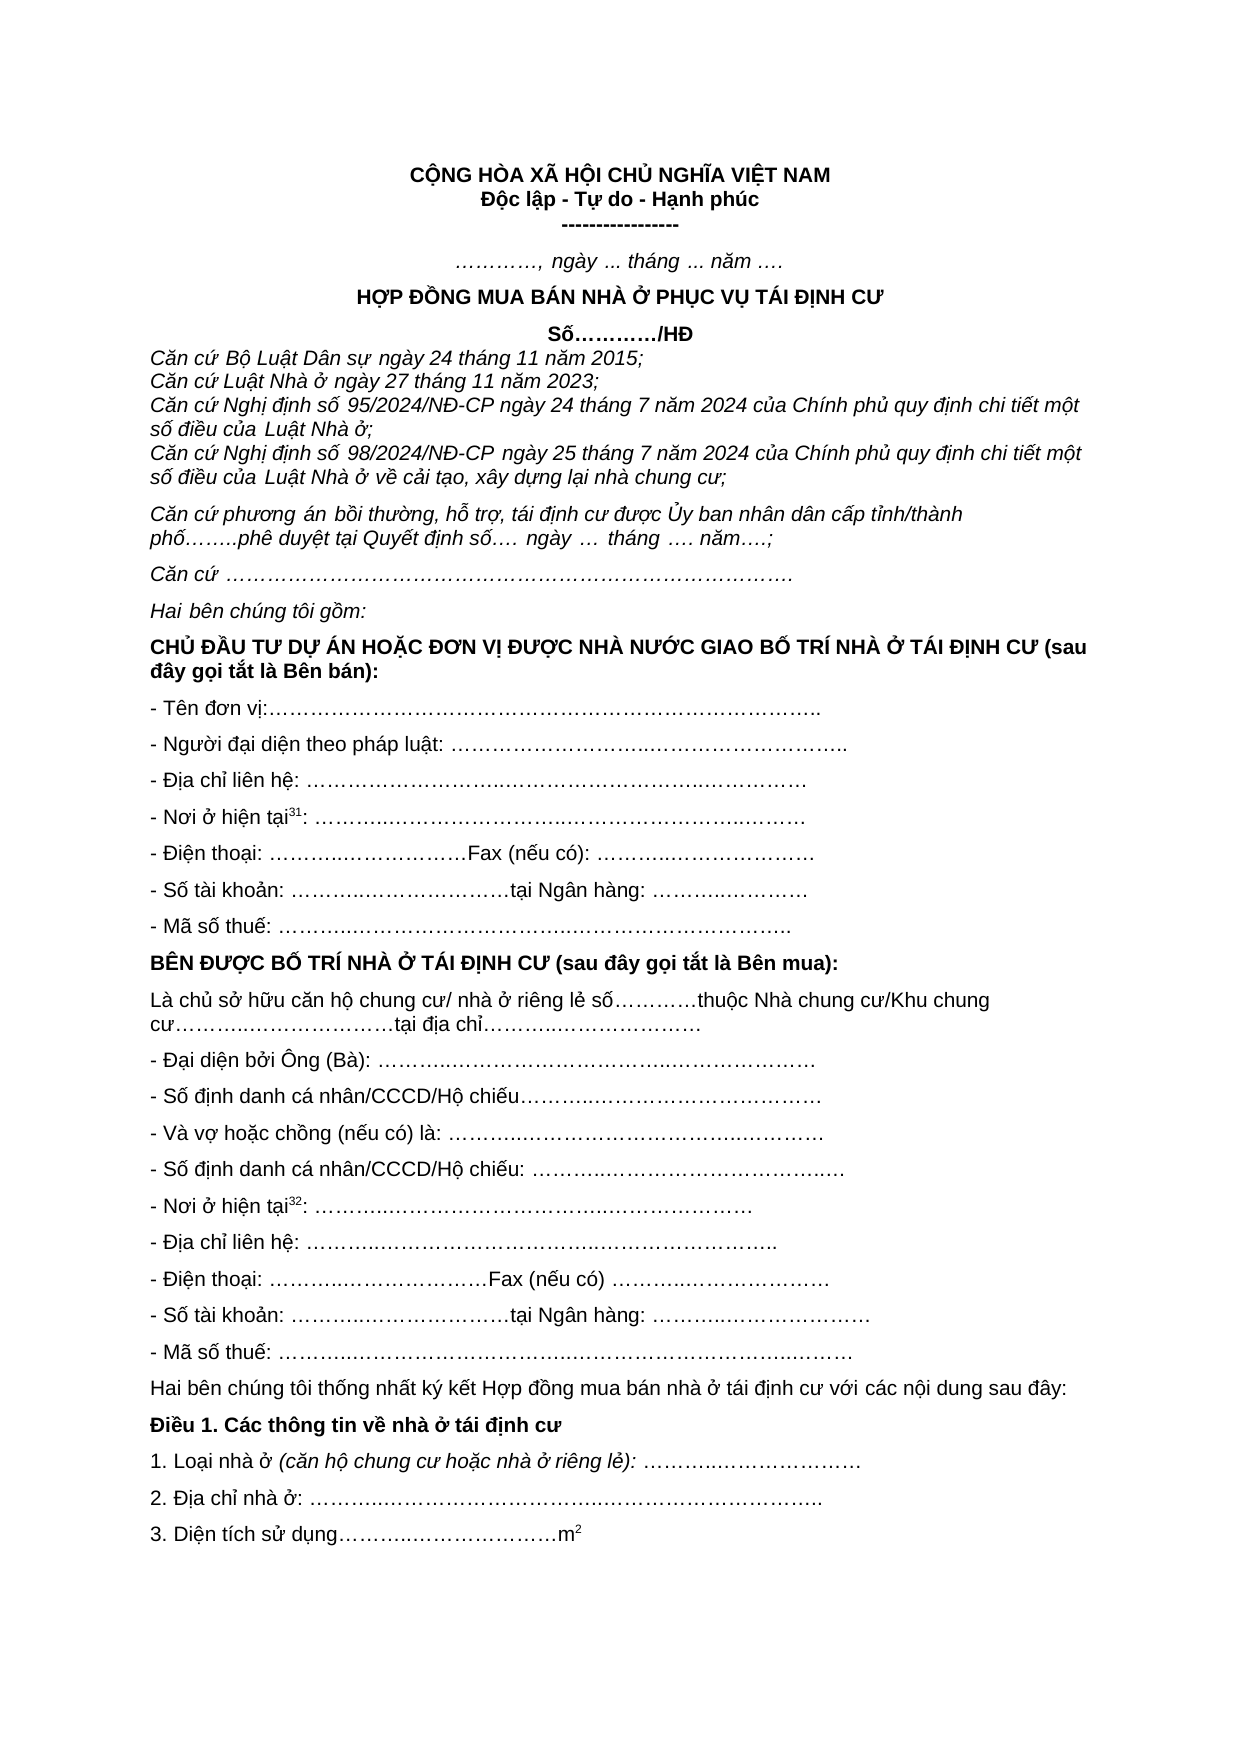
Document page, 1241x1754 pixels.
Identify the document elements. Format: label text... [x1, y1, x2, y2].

text - Đại diện bởi Ông (Bà): ………..…………………………..………………… [150, 1048, 1090, 1072]
text - Số tài khoản: ………..…………………tại Ngân hàng: ………..………………… [150, 1303, 1090, 1327]
text - Mã số thuế: ………..…………………………..………………………….. [150, 914, 1090, 938]
text 2. Địa chỉ nhà ở: ………..…………………………..………………………….. [150, 1485, 1090, 1509]
text - Và vợ hoặc chồng (nếu có) là: ………..…………………………..………… [150, 1121, 1090, 1145]
text - Số định danh cá nhân/CCCD/Hộ chiếu………..…………………………… [150, 1084, 1090, 1108]
text - Nơi ở hiện tại31: ………..……………………..……………………..……… [150, 805, 1090, 829]
text 1. Loại nhà ở (căn hộ chung cư hoặc nhà ở riêng lẻ): ………..………………… [150, 1449, 1090, 1473]
text Căn cứ phương án bồi thường, hỗ trợ, tái định cư được Ủy ban nhân dân cấp tỉnh/thành phố……..phê duyệt tại Quyết định số…. ngày … tháng …. năm….; [150, 502, 1090, 549]
text - Địa chỉ liên hệ: ………..…………………………..…………………….. [150, 1230, 1090, 1254]
text - Mã số thuế: ………..…………………………..…………………………..……… [150, 1339, 1090, 1363]
text Hai bên chúng tôi gồm: [150, 598, 1090, 622]
text Số…………/HĐ [150, 321, 1090, 345]
text Căn cứ Bộ Luật Dân sự ngày 24 tháng 11 năm 2015; [150, 345, 1090, 369]
text CHỦ ĐẦU TƯ DỰ ÁN HOẶC ĐƠN VỊ ĐƯỢC NHÀ NƯỚC GIAO BỐ TRÍ NHÀ Ở TÁI ĐỊNH CƯ (sau đây gọi tắt là Bên bán): [150, 635, 1090, 683]
text HỢP ĐỒNG MUA BÁN NHÀ Ở PHỤC VỤ TÁI ĐỊNH CƯ [150, 285, 1090, 309]
text - Tên đơn vị:…………………………………………………………………….. [150, 695, 1090, 719]
text CỘNG HÒA XÃ HỘI CHỦ NGHĨA VIỆT NAM Độc lập - Tự do - Hạnh phúc ----------------- [150, 162, 1090, 236]
text Là chủ sở hữu căn hộ chung cư/ nhà ở riêng lẻ số…………thuộc Nhà chung cư/Khu chung cư………..…………………tại địa chỉ………..………………… [150, 987, 1090, 1035]
text - Người đại diện theo pháp luật: ………………………..……………………….. [150, 732, 1090, 756]
text - Số định danh cá nhân/CCCD/Hộ chiếu: ………..…………………………..… [150, 1157, 1090, 1181]
text 3. Diện tích sử dụng………..…………………m2 [150, 1522, 1090, 1546]
text - Địa chỉ liên hệ: ………………………..………………………..…………… [150, 768, 1090, 792]
text Căn cứ ………………………………………………………………………. [150, 562, 1090, 586]
text Hai bên chúng tôi thống nhất ký kết Hợp đồng mua bán nhà ở tái định cư với các nội dung sau đây: [150, 1376, 1090, 1400]
text - Nơi ở hiện tại32: ………..…………………………..………………… [150, 1194, 1090, 1218]
text …………, ngày ... tháng ... năm …. [150, 248, 1090, 272]
text Căn cứ Nghị định số 98/2024/NĐ-CP ngày 25 tháng 7 năm 2024 của Chính phủ quy định chi tiết một số điều của Luật Nhà ở về cải tạo, xây dựng lại nhà chung cư; [150, 441, 1090, 489]
text Điều 1. Các thông tin về nhà ở tái định cư [150, 1412, 1090, 1436]
text - Điện thoại: ………..………………Fax (nếu có): ………..………………… [150, 841, 1090, 865]
text - Số tài khoản: ………..…………………tại Ngân hàng: ………..………… [150, 878, 1090, 902]
text - Điện thoại: ………..…………………Fax (nếu có) ………..………………… [150, 1267, 1090, 1291]
text Căn cứ Nghị định số 95/2024/NĐ-CP ngày 24 tháng 7 năm 2024 của Chính phủ quy định chi tiết một số điều của Luật Nhà ở; [150, 393, 1090, 441]
text Căn cứ Luật Nhà ở ngày 27 tháng 11 năm 2023; [150, 369, 1090, 393]
text BÊN ĐƯỢC BỐ TRÍ NHÀ Ở TÁI ĐỊNH CƯ (sau đây gọi tắt là Bên mua): [150, 951, 1090, 975]
